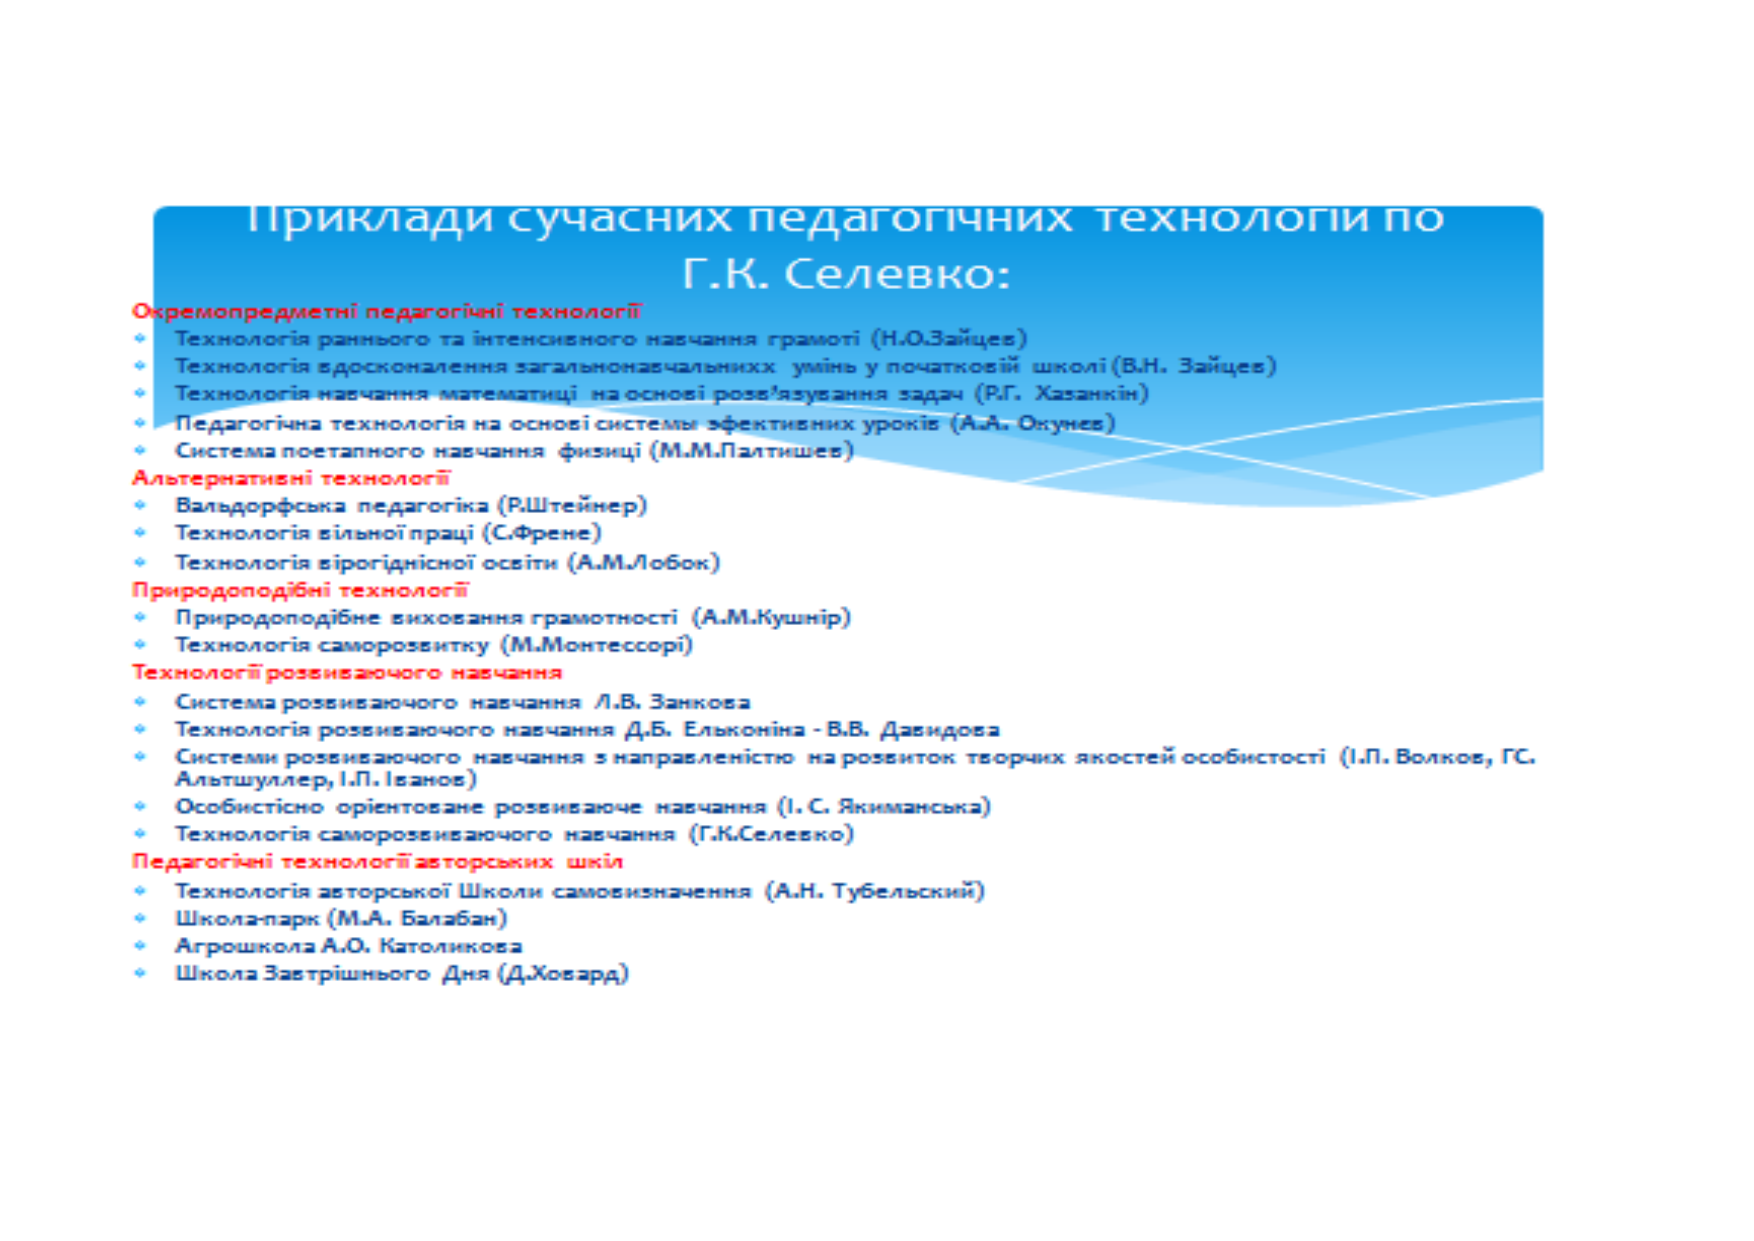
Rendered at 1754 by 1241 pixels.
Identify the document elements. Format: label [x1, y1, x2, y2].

picture [118, 177, 1578, 1073]
